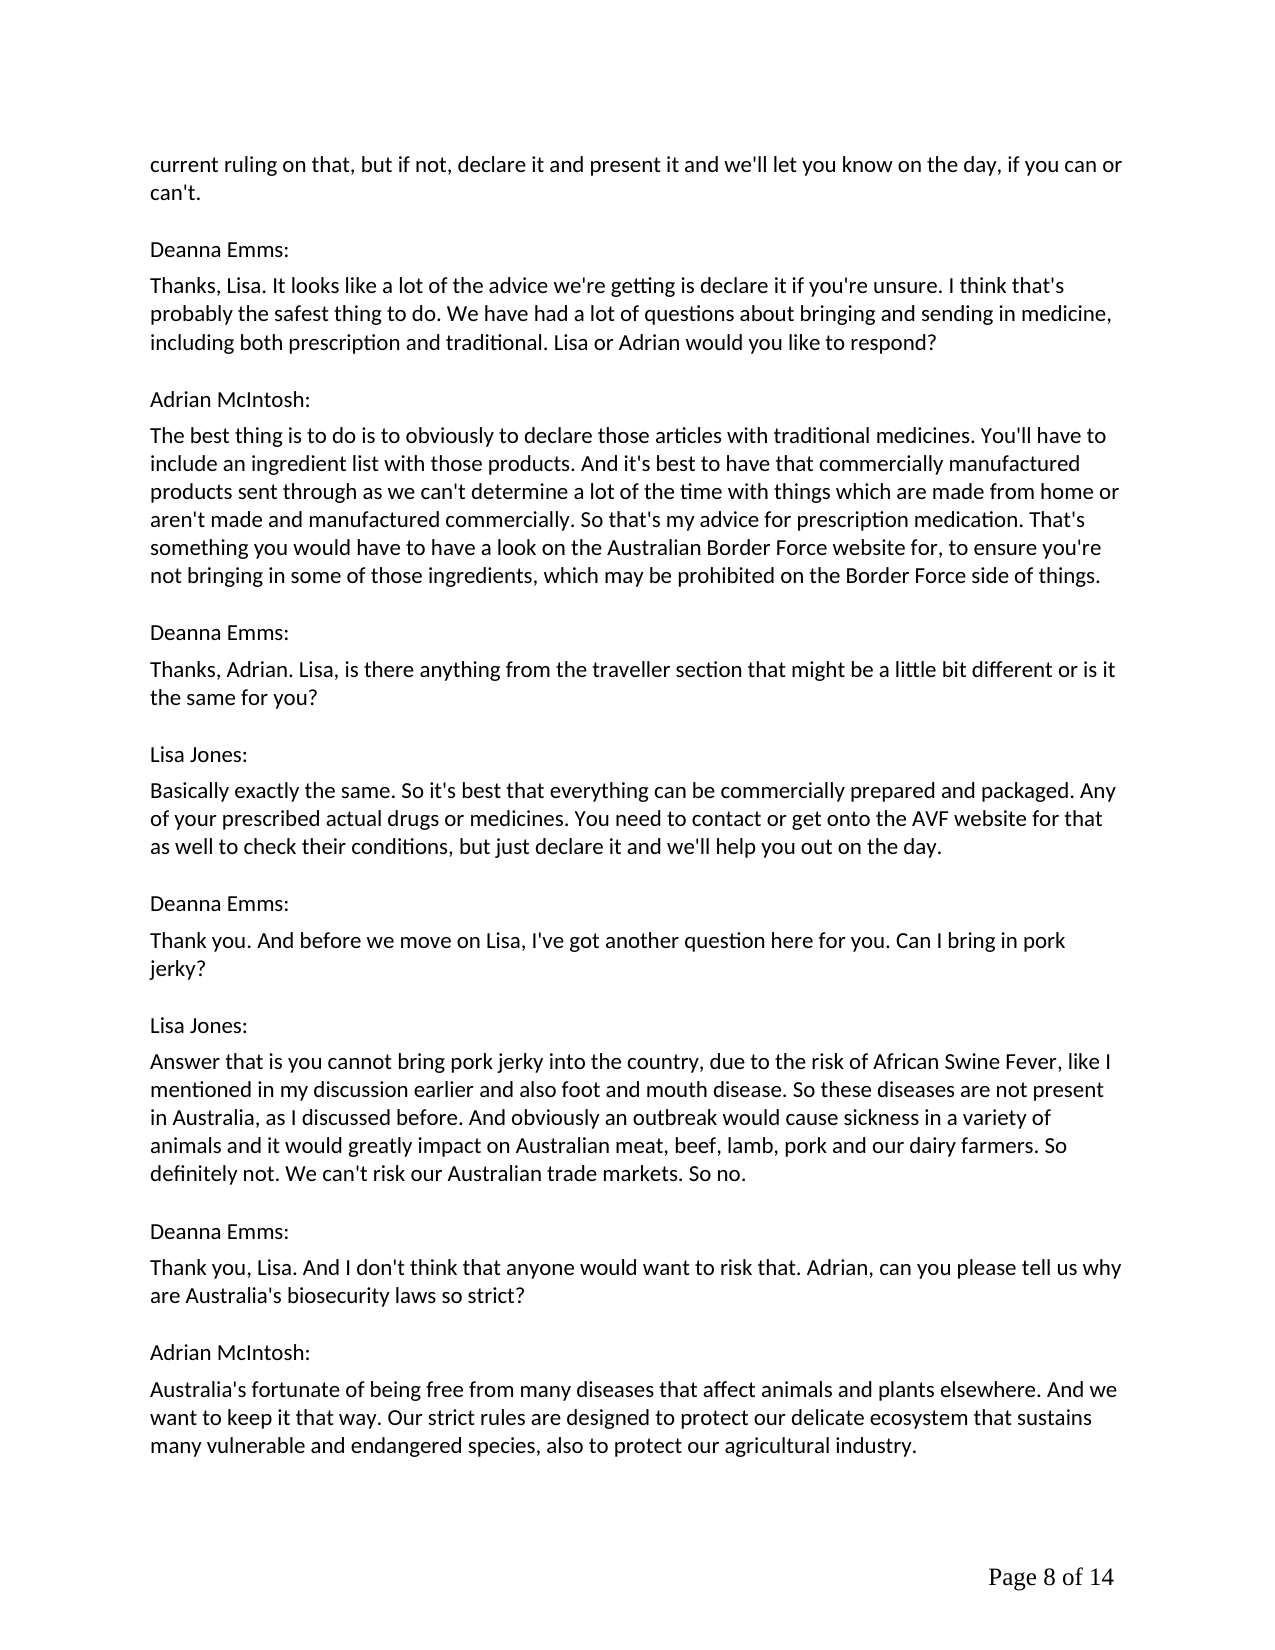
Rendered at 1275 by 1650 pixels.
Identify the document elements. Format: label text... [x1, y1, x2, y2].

text Thanks, Adrian. Lisa, is there anything from the traveller section that might be a little bit different or is it the same for you? [150, 655, 1125, 711]
text Adrian McIntosh: [150, 385, 1125, 413]
text Answer that is you cannot bring pork jerky into the country, due to the risk of African Swine Fever, like I mentioned in my discussion earlier and also foot and mouth disease. So these diseases are not present in Australia, as I discussed before. And obviously an outbreak would cause sickness in a variety of animals and it would greatly impact on Australian meat, beef, lamb, pork and our dairy farmers. So definitely not. We can't risk our Australian trade markets. So no. [150, 1047, 1125, 1188]
text Thank you. And before we move on Lisa, I've got another question here for you. Can I bring in pork jerky? [150, 926, 1125, 982]
text Deanna Emms: [150, 235, 1125, 263]
text Thanks, Lisa. It looks like a lot of the advice we're getting is declare it if you're unsure. I think that's probably the safest thing to do. We have had a lot of questions about bringing and sending in medicine, including both prescription and traditional. Lisa or Adrian would you like to respond? [150, 272, 1125, 356]
text The best thing is to do is to obviously to declare those articles with traditional medicines. You'll have to include an ingredient list with those products. And it's best to have that commercially manufactured products sent through as we can't determine a lot of the time with things which are made from home or aren't made and manufactured commercially. So that's my advice for prescription medication. That's something you would have to have a look on the Australian Border Force website for, to ensure you're not bringing in some of those ingredients, which may be prohibited on the Border Force side of things. [150, 421, 1125, 589]
text Thank you, Lisa. And I don't think that anyone would want to risk that. Adrian, can you please tell us why are Australia's biosecurity laws so strict? [150, 1253, 1125, 1309]
text Deanna Emms: [150, 1217, 1125, 1245]
text Deanna Emms: [150, 889, 1125, 918]
text Deanna Emms: [150, 618, 1125, 646]
text Lisa Jones: [150, 1011, 1125, 1039]
text Adrian McIntosh: [150, 1338, 1125, 1366]
text Australia's fortunate of being free from many diseases that affect animals and plants elsewhere. And we want to keep it that way. Our strict rules are designed to protect our delicate ecosystem that sustains many vulnerable and endangered species, also to protect our agricultural industry. [150, 1375, 1125, 1459]
text Basically exactly the same. So it's best that everything can be commercially prepared and packaged. Any of your prescribed actual drugs or medicines. You need to contact or get onto the AVF website for that as well to check their conditions, but just declare it and we'll help you out on the day. [150, 776, 1125, 860]
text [150, 150, 1125, 206]
text Lisa Jones: [150, 740, 1125, 768]
